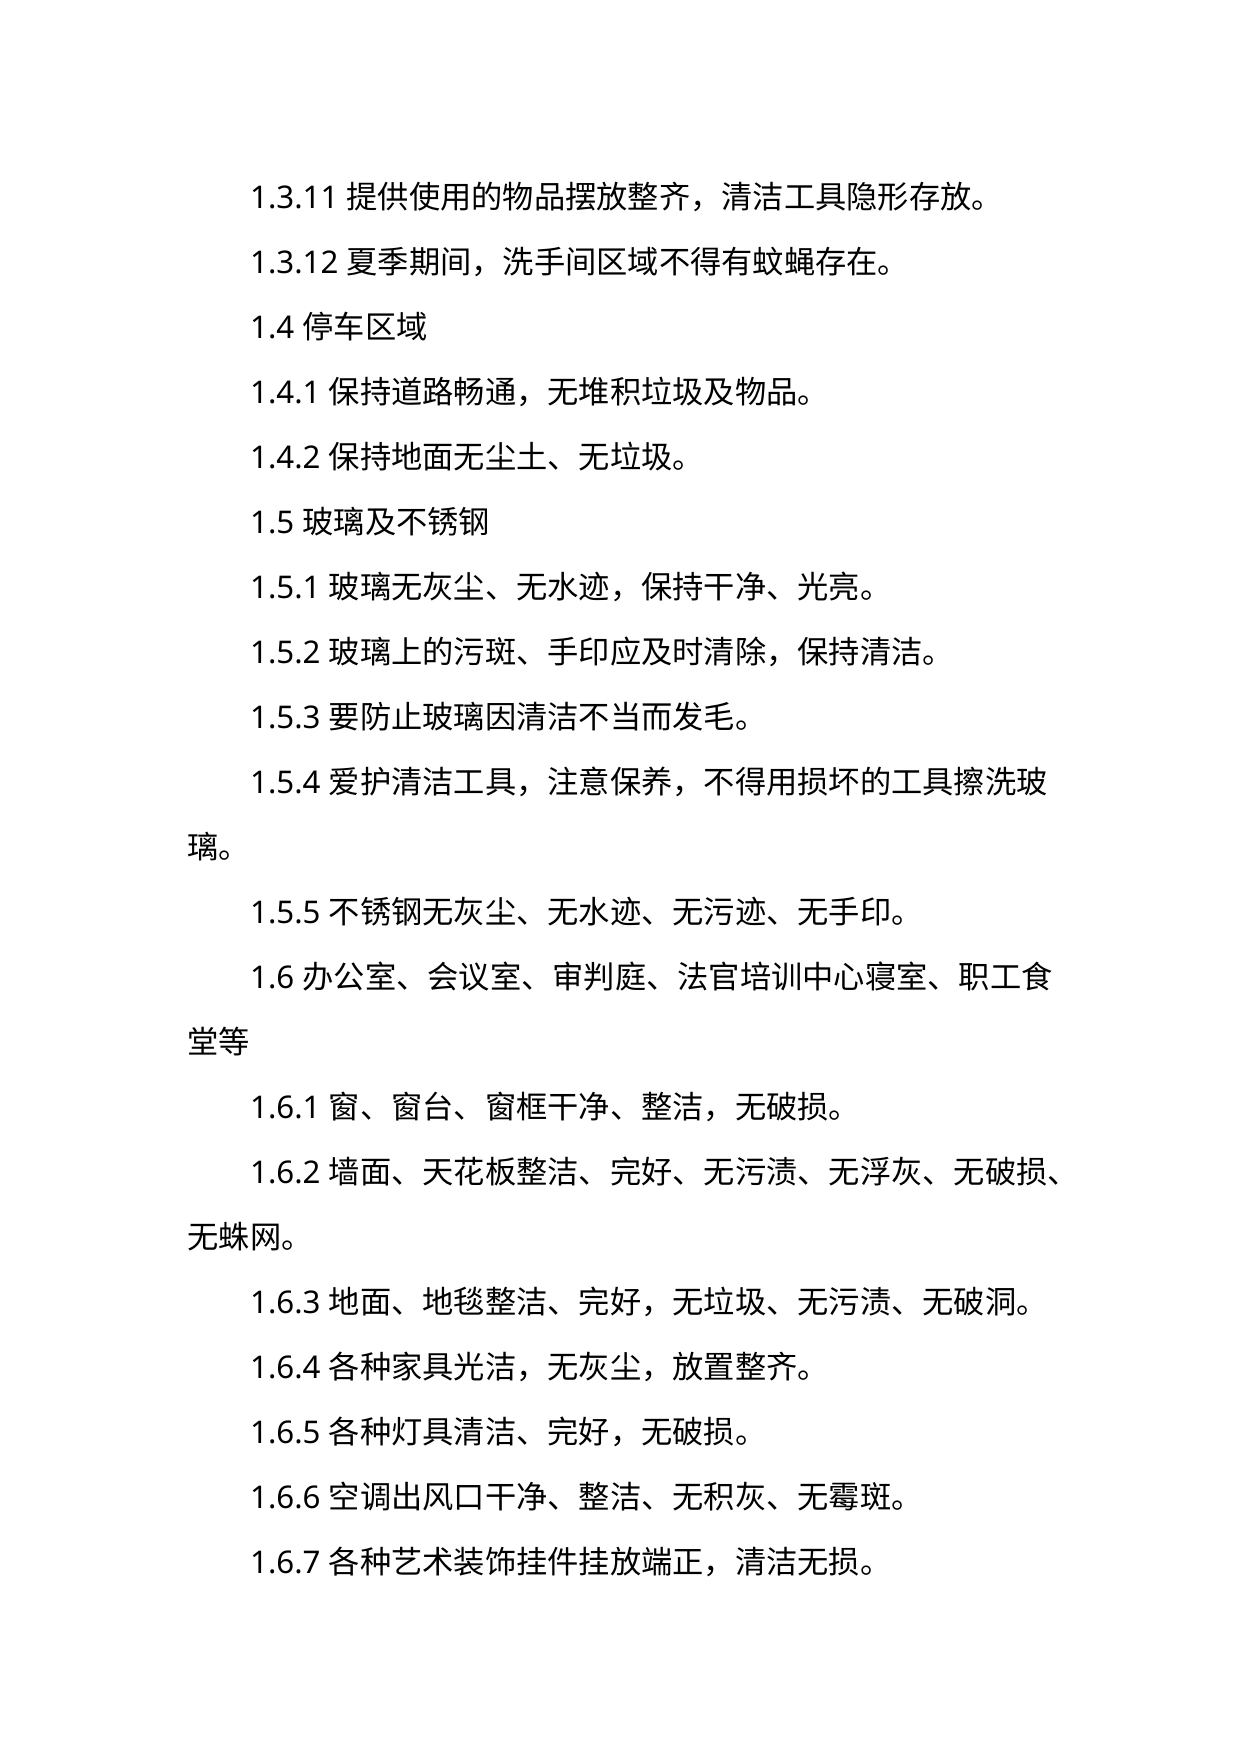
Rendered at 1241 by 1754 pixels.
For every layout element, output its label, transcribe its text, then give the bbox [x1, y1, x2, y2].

text 1.5 玻璃及不锈钢 [187, 487, 1053, 552]
text 1.4.1 保持道路畅通，无堆积垃圾及物品。 [187, 357, 1053, 422]
text 1.6 办公室、会议室、审判庭、法官培训中心寝室、职工食堂等 [187, 942, 1053, 1072]
text 1.5.5 不锈钢无灰尘、无水迹、无污迹、无手印。 [187, 877, 1053, 942]
text 1.6.7 各种艺术装饰挂件挂放端正，清洁无损。 [187, 1527, 1053, 1592]
text 1.6.1 窗、窗台、窗框干净、整洁，无破损。 [187, 1072, 1053, 1137]
text 1.6.4 各种家具光洁，无灰尘，放置整齐。 [187, 1332, 1053, 1397]
text 1.5.1 玻璃无灰尘、无水迹，保持干净、光亮。 [187, 552, 1053, 617]
text 1.5.3 要防止玻璃因清洁不当而发毛。 [187, 682, 1053, 747]
text 1.4.2 保持地面无尘土、无垃圾。 [187, 422, 1053, 487]
text 1.4 停车区域 [187, 292, 1053, 357]
text 1.6.3 地面、地毯整洁、完好，无垃圾、无污渍、无破洞。 [187, 1267, 1053, 1332]
text 1.5.2 玻璃上的污斑、手印应及时清除，保持清洁。 [187, 617, 1053, 682]
text 1.6.2 墙面、天花板整洁、完好、无污渍、无浮灰、无破损、无蛛网。 [187, 1137, 1053, 1267]
text 1.6.6 空调出风口干净、整洁、无积灰、无霉斑。 [187, 1462, 1053, 1527]
text 1.3.11 提供使用的物品摆放整齐，清洁工具隐形存放。 [187, 162, 1053, 227]
text 1.5.4 爱护清洁工具，注意保养，不得用损坏的工具擦洗玻璃。 [187, 747, 1053, 877]
text 1.3.12 夏季期间，洗手间区域不得有蚊蝇存在。 [187, 227, 1053, 292]
text 1.6.5 各种灯具清洁、完好，无破损。 [187, 1397, 1053, 1462]
